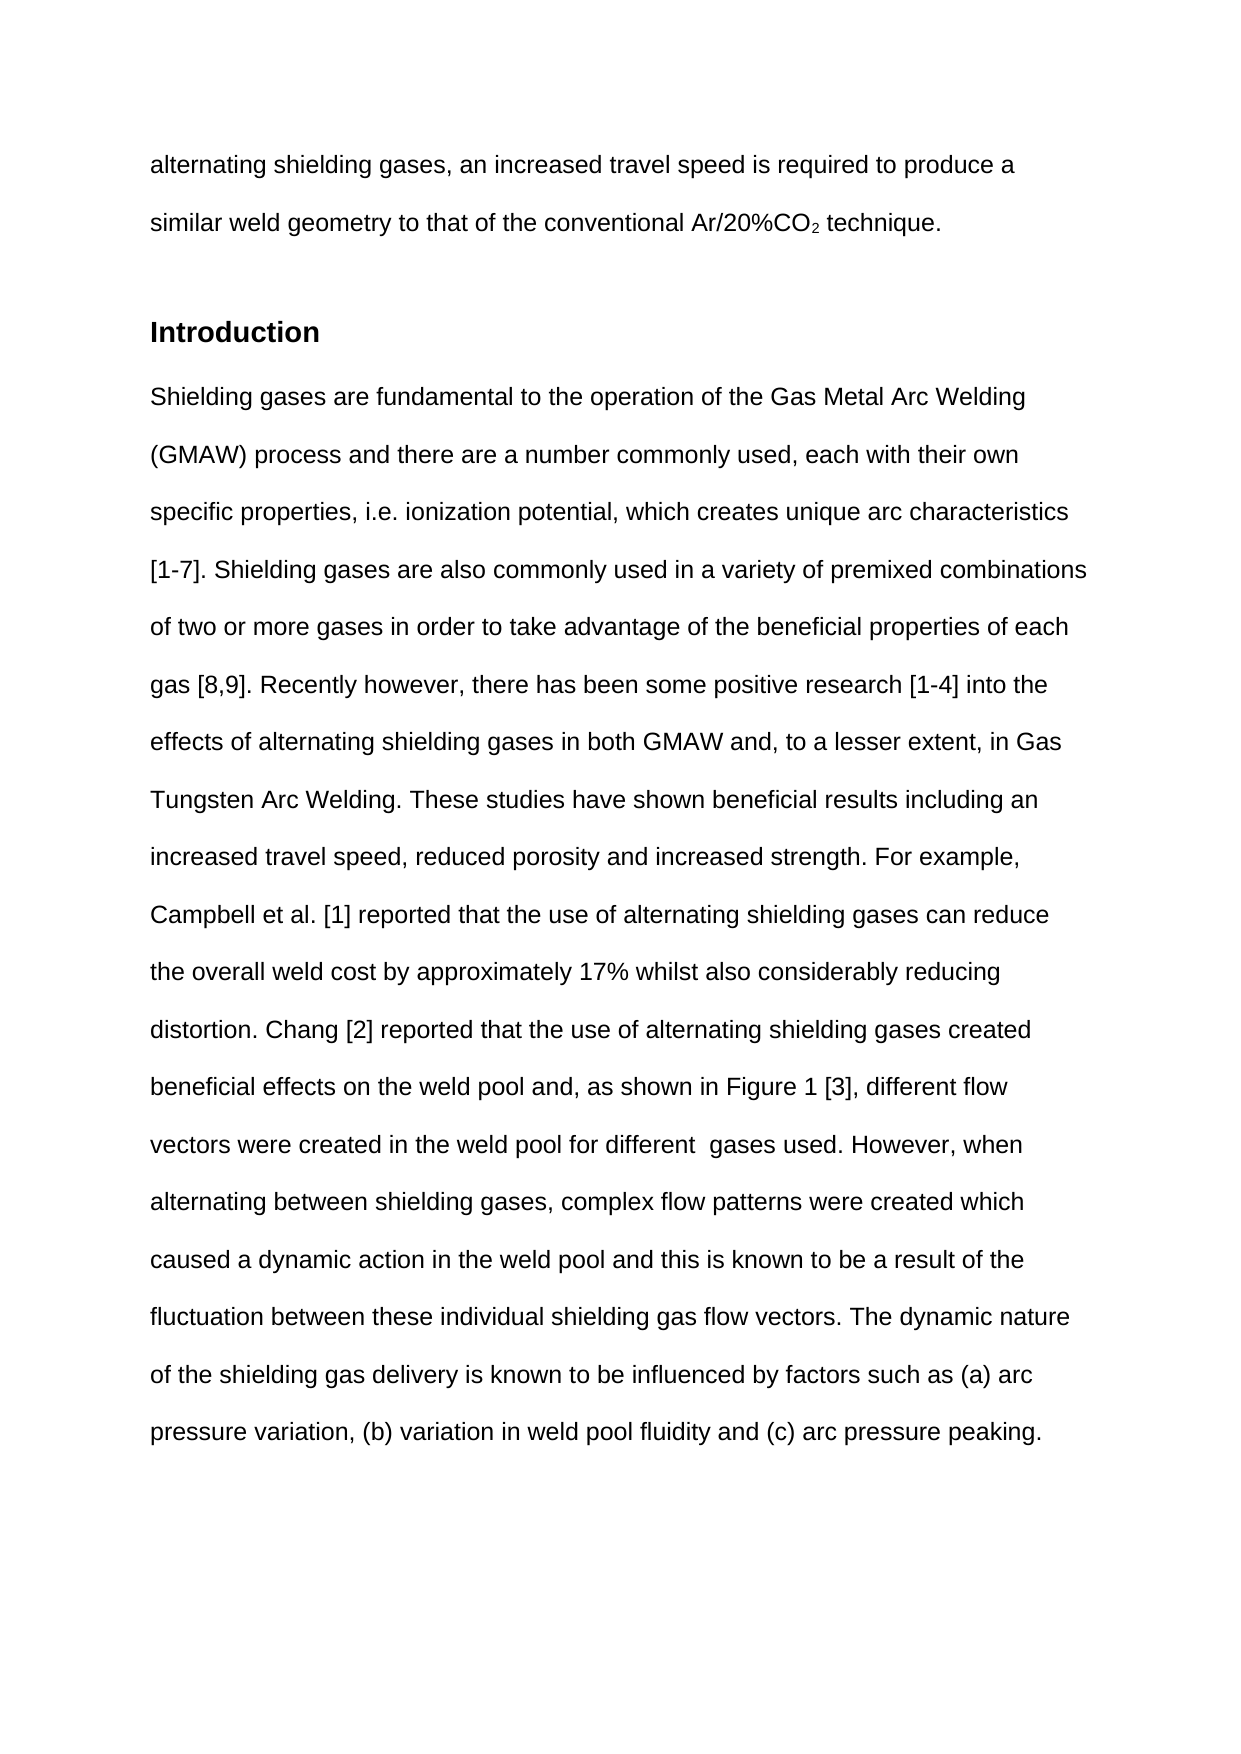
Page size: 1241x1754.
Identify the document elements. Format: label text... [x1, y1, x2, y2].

subtitle Introduction [150, 315, 1090, 348]
text Shielding gases are fundamental to the operation of the Gas Metal Arc Welding (GMAW) process and there are a number commonly used, each with their own specific properties, i.e. ionization potential, which creates unique arc characteristics [1-7]. Shielding gases are also commonly used in a variety of premixed combinations of two or more gases in order to take advantage of the beneficial properties of each gas [8,9]. Recently however, there has been some positive research [1-4] into the effects of alternating shielding gases in both GMAW and, to a lesser extent, in Gas Tungsten Arc Welding. These studies have shown beneficial results including an increased travel speed, reduced porosity and increased strength. For example, Campbell et al. [1] reported that the use of alternating shielding gases can reduce the overall weld cost by approximately 17% whilst also considerably reducing distortion. Chang [2] reported that the use of alternating shielding gases created beneficial effects on the weld pool and, as shown in Figure 1 [3], different flow vectors were created in the weld pool for different gases used. However, when alternating between shielding gases, complex flow patterns were created which caused a dynamic action in the weld pool and this is known to be a result of the fluctuation between these individual shielding gas flow vectors. The dynamic nature of the shielding gas delivery is known to be influenced by factors such as (a) arc pressure variation, (b) variation in weld pool fluidity and (c) arc pressure peaking. [150, 382, 1090, 1446]
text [150, 150, 1090, 236]
